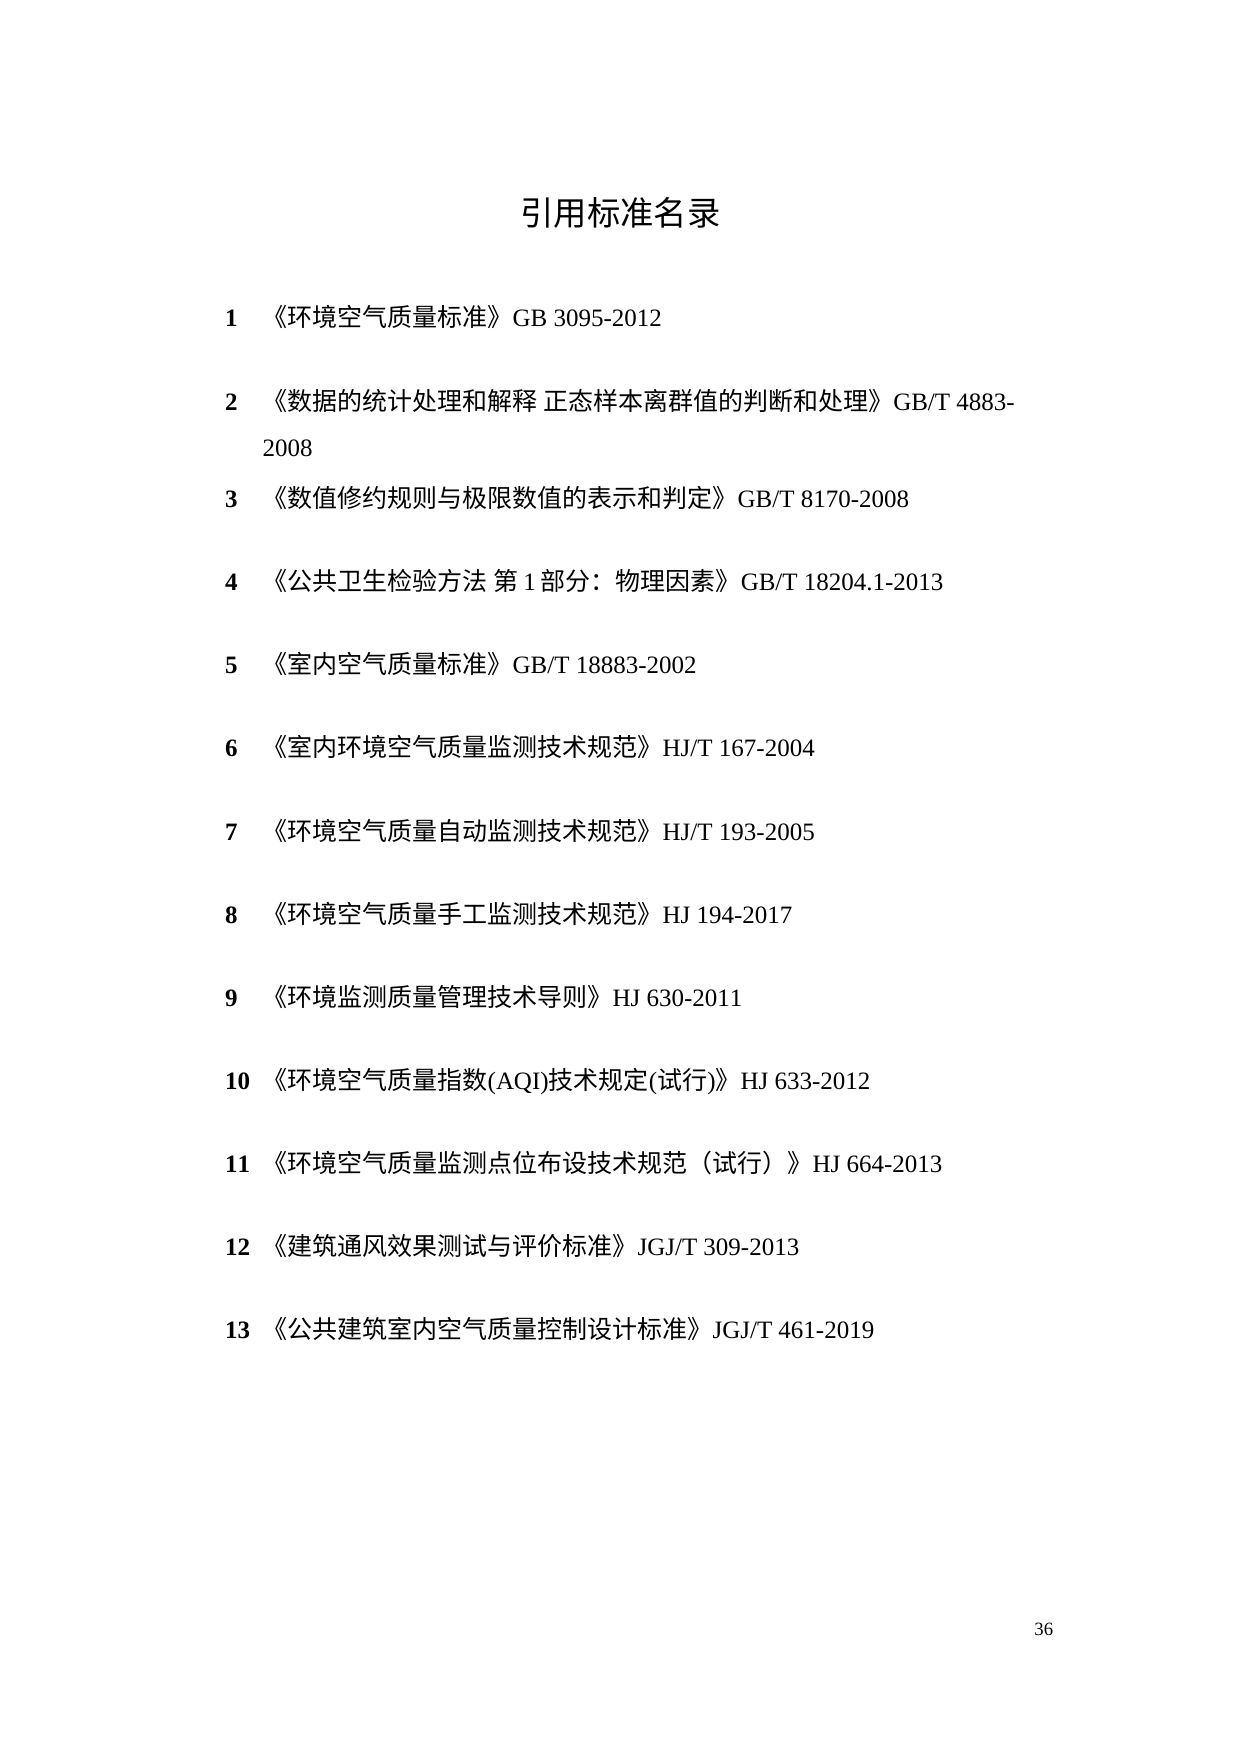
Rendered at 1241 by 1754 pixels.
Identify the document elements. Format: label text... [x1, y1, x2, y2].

list 《环境空气质量标准》GB 3095-2012 [225, 283, 1053, 348]
list 《数值修约规则与极限数值的表示和判定》GB/T 8170-2008 [225, 464, 1053, 529]
list 《环境空气质量监测点位布设技术规范（试行）》HJ 664-2013 [225, 1129, 1053, 1194]
list 《环境空气质量自动监测技术规范》HJ/T 193-2005 [225, 797, 1053, 862]
list 《建筑通风效果测试与评价标准》JGJ/T 309-2013 [225, 1212, 1053, 1277]
text 引用标准名录 [187, 178, 1053, 243]
list 《公共建筑室内空气质量控制设计标准》JGJ/T 461-2019 [225, 1295, 1053, 1360]
list 《室内空气质量标准》GB/T 18883-2002 [225, 630, 1053, 695]
list 《环境监测质量管理技术导则》HJ 630-2011 [225, 963, 1053, 1028]
list 《环境空气质量指数(AQI)技术规定(试行)》HJ 633-2012 [225, 1046, 1053, 1111]
list 《室内环境空气质量监测技术规范》HJ/T 167-2004 [225, 713, 1053, 778]
list 《环境空气质量手工监测技术规范》HJ 194-2017 [225, 880, 1053, 945]
list 《数据的统计处理和解释 正态样本离群值的判断和处理》GB/T 4883-2008 [225, 367, 1053, 464]
list 《公共卫生检验方法 第1部分：物理因素》GB/T 18204.1-2013 [225, 547, 1053, 612]
